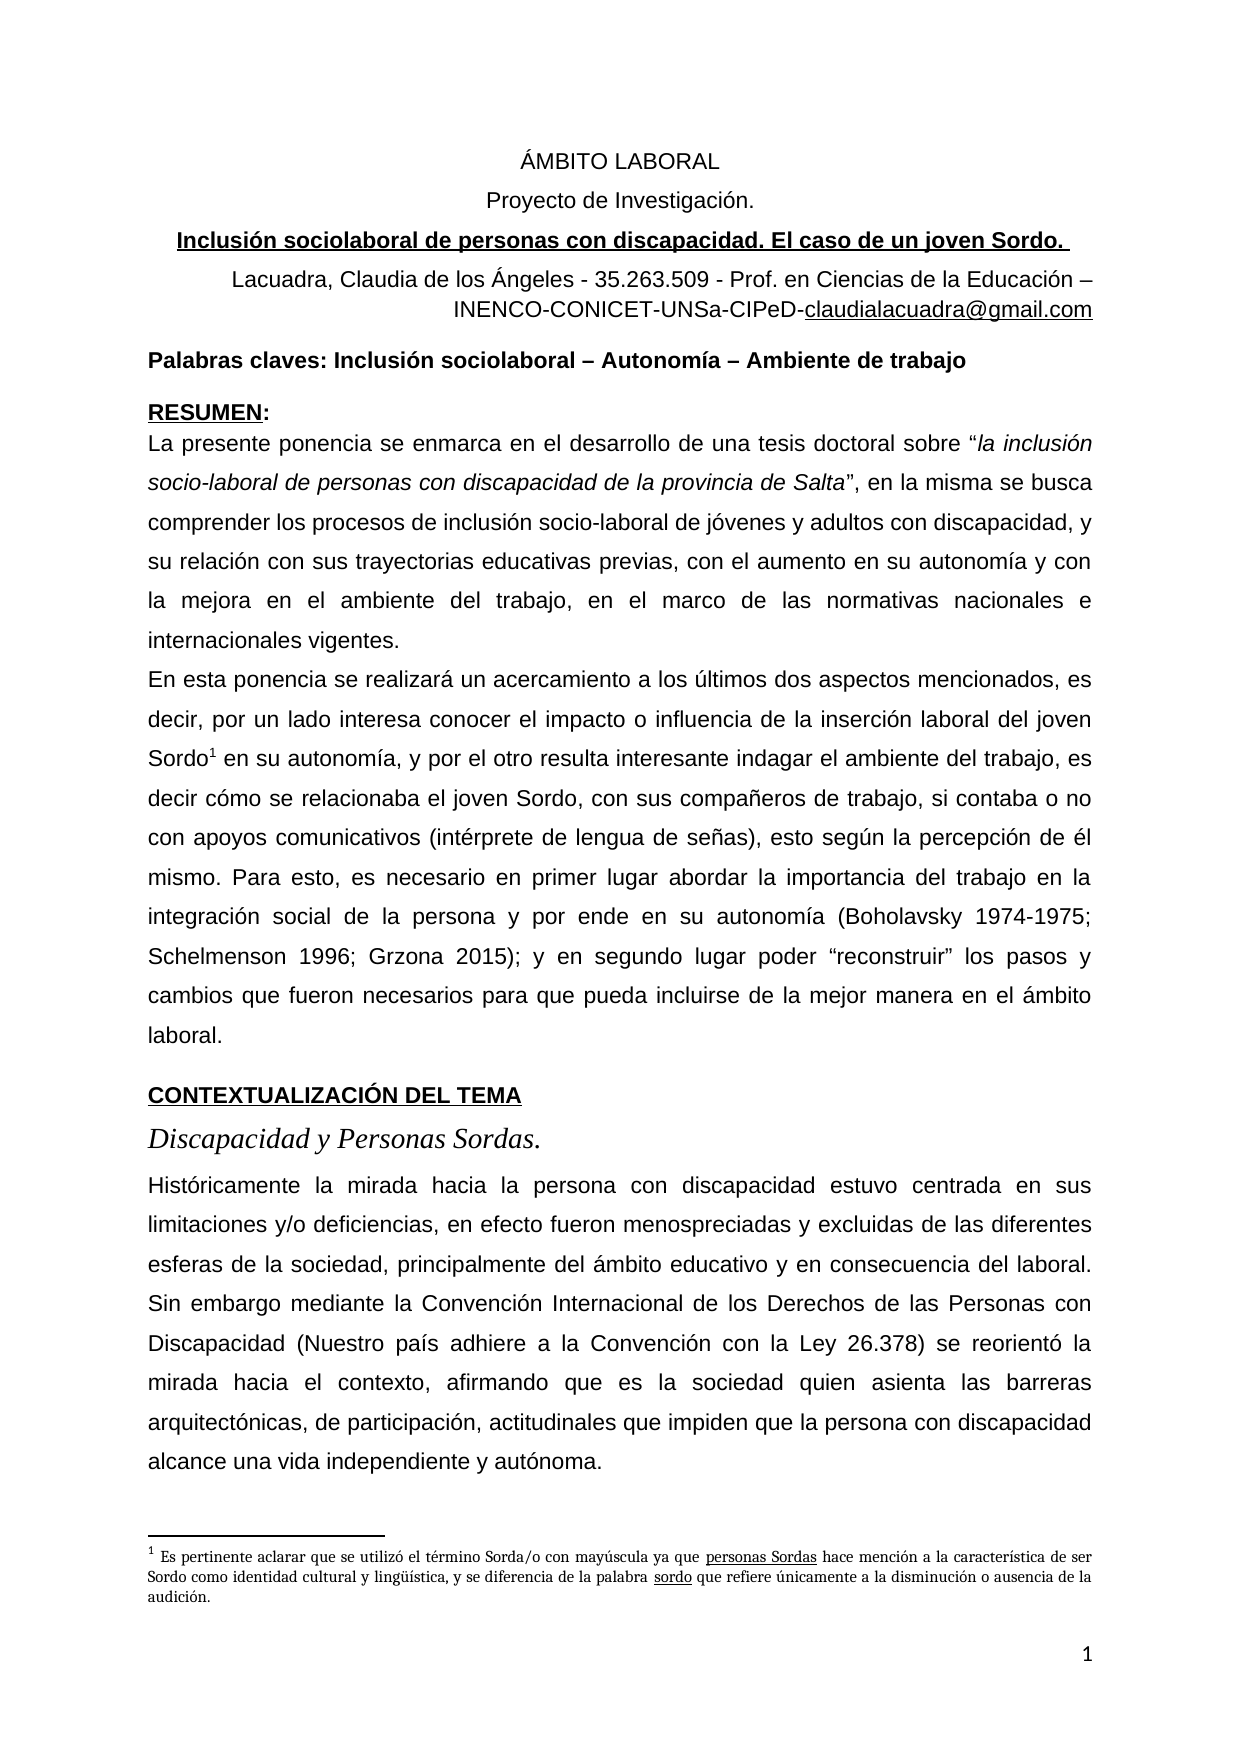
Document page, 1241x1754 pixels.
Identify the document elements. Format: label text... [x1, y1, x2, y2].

text En esta ponencia se realizará un acercamiento a los últimos dos aspectos mencionados, es decir, por un lado interesa conocer el impacto o influencia de la inserción laboral del joven Sordo en su autonomía, y por el otro resulta interesante indagar el ambiente del trabajo, es decir cómo se relacionaba el joven Sordo, con sus compañeros de trabajo, si contaba o no con apoyos comunicativos (intérprete de lengua de señas), esto según la percepción de él mismo. Para esto, es necesario en primer lugar abordar la importancia del trabajo en la integración social de la persona y por ende en su autonomía (Boholavsky 1974-1975; Schelmenson 1996; Grzona 2015); y en segundo lugar poder “reconstruir” los pasos y cambios que fueron necesarios para que pueda incluirse de la mejor manera en el ámbito laboral. [148, 666, 1092, 1048]
text Inclusión sociolaboral de personas con discapacidad. El caso de un joven Sordo. [148, 227, 1092, 253]
text Lacuadra, Claudia de los Ángeles - 35.263.509 - Prof. en Ciencias de la Educación – INENCO-CONICET-UNSa-CIPeD-claudialacuadra@gmail.com [148, 266, 1092, 323]
text Proyecto de Investigación. [148, 187, 1092, 213]
text ÁMBITO LABORAL [148, 148, 1092, 174]
text CONTEXTUALIZACIÓN DEL TEMA [148, 1082, 1092, 1108]
text Históricamente la mirada hacia la persona con discapacidad estuvo centrada en sus limitaciones y/o deficiencias, en efecto fueron menospreciadas y excluidas de las diferentes esferas de la sociedad, principalmente del ámbito educativo y en consecuencia del laboral. Sin embargo mediante la Convención Internacional de los Derechos de las Personas con Discapacidad (Nuestro país adhiere a la Convención con la Ley 26.378) se reorientó la mirada hacia el contexto, afirmando que es la sociedad quien asienta las barreras arquitectónicas, de participación, actitudinales que impiden que la persona con discapacidad alcance una vida independiente y autónoma. [148, 1172, 1092, 1474]
text La presente ponencia se enmarca en el desarrollo de una tesis doctoral sobre “la inclusión socio-laboral de personas con discapacidad de la provincia de Salta”, en la misma se busca comprender los procesos de inclusión socio-laboral de jóvenes y adultos con discapacidad, y su relación con sus trayectorias educativas previas, con el aumento en su autonomía y con la mejora en el ambiente del trabajo, en el marco de las normativas nacionales e internacionales vigentes. [148, 429, 1092, 653]
text RESUMEN: [148, 399, 1092, 426]
text Discapacidad y Personas Sordas. [148, 1122, 1092, 1155]
text Palabras claves: Inclusión sociolaboral – Autonomía – Ambiente de trabajo [148, 347, 1092, 374]
